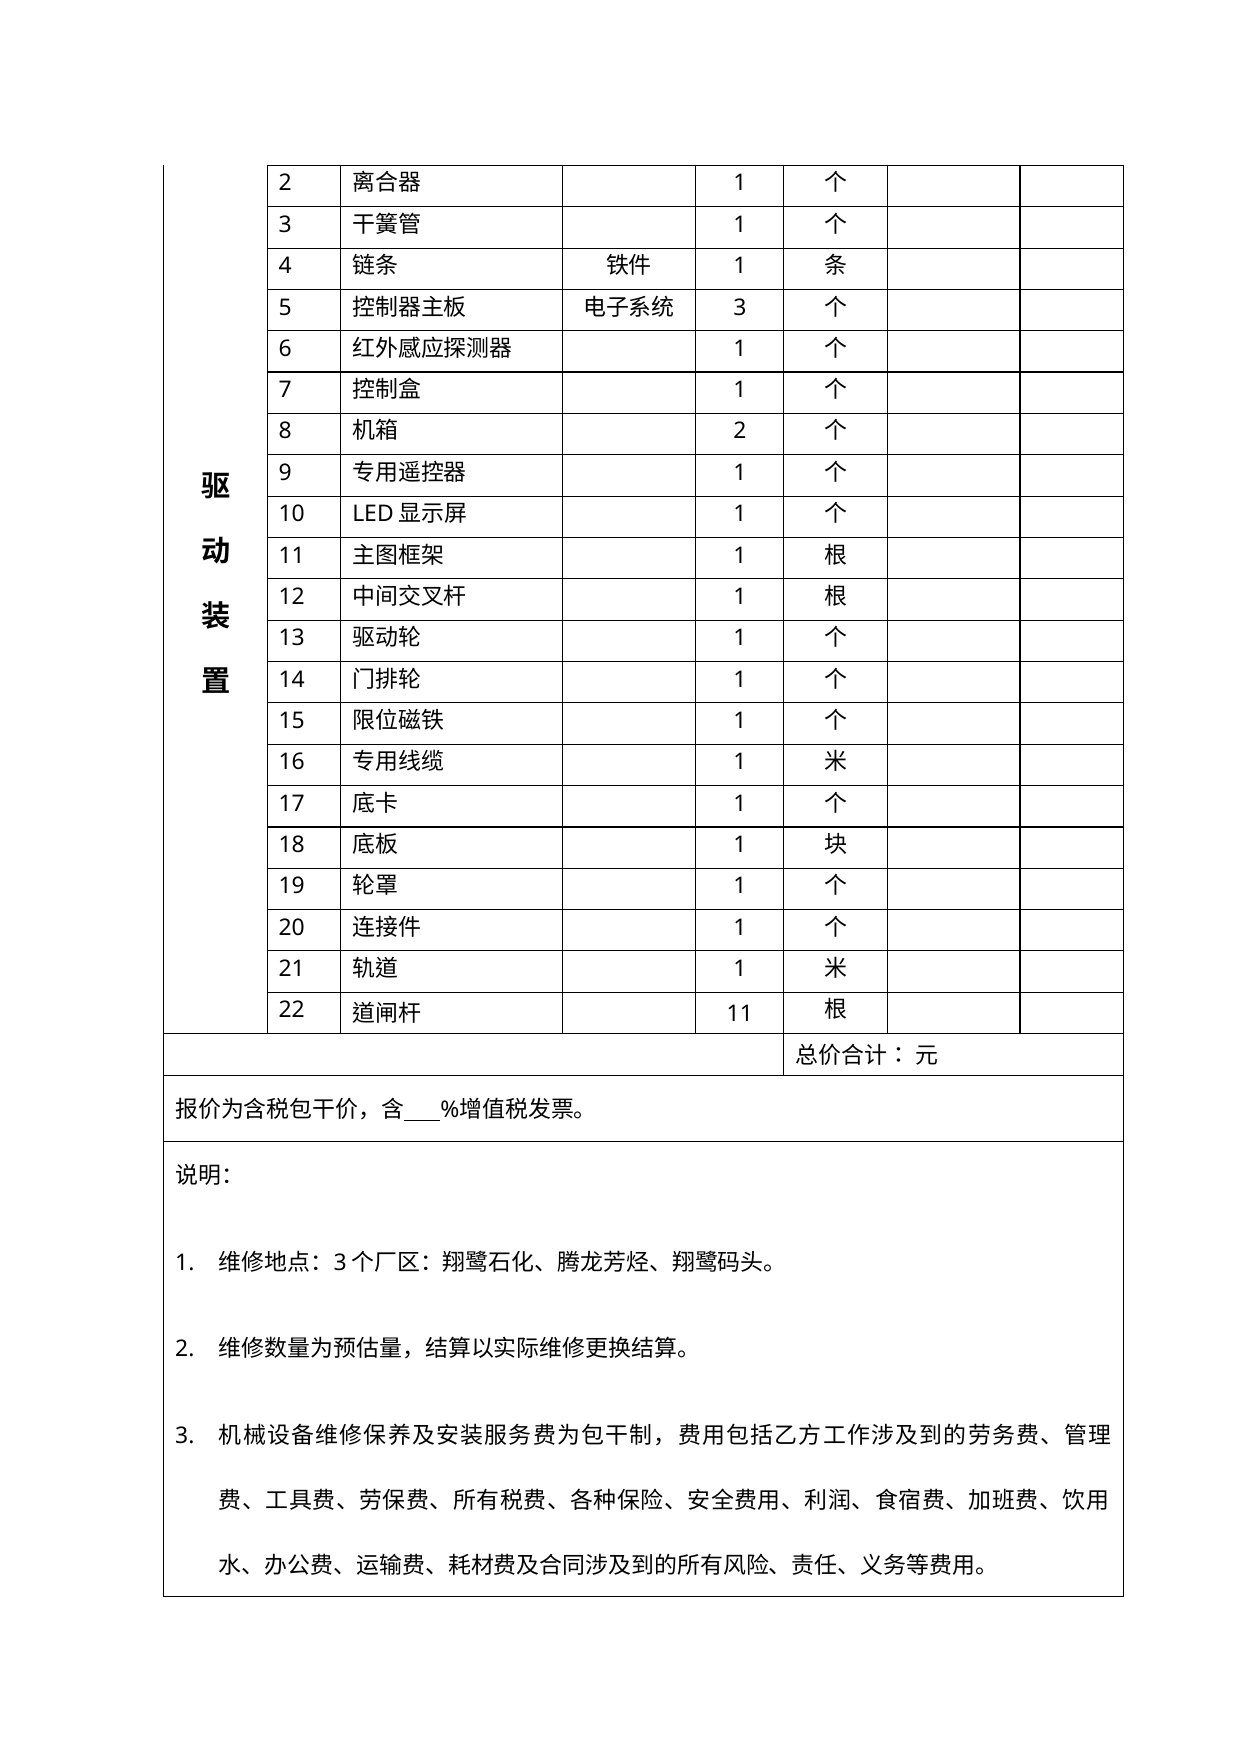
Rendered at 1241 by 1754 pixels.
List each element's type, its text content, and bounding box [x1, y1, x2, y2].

table_cell [1021, 745, 1123, 785]
table_cell 专用线缆 [341, 745, 562, 785]
table_cell [1021, 331, 1123, 371]
table_cell 14 [268, 662, 340, 702]
table_cell 个 [784, 414, 887, 454]
table_cell 链条 [341, 249, 562, 289]
table_cell 1 [696, 951, 783, 992]
table_cell 1 [696, 703, 783, 744]
table_cell [1021, 703, 1123, 744]
table_cell 个 [784, 166, 887, 206]
table_cell 1 [696, 621, 783, 661]
table_cell 限位磁铁 [341, 703, 562, 744]
table_cell 控制盒 [341, 373, 562, 413]
table_cell 个 [784, 331, 887, 371]
table_cell 1 [696, 455, 783, 496]
table_cell 底卡 [341, 786, 562, 826]
table_cell [1021, 910, 1123, 950]
table_cell 18 [268, 828, 340, 868]
table_cell [888, 290, 1019, 330]
table_cell [563, 786, 695, 826]
table_cell 中间交叉杆 [341, 579, 562, 619]
table_cell 块 [784, 828, 887, 868]
table_cell [1021, 662, 1123, 702]
table_cell [888, 414, 1019, 454]
table_cell 8 [268, 414, 340, 454]
table_cell 道闸杆 [341, 993, 562, 1033]
table_cell 1 [696, 828, 783, 868]
table_cell [563, 166, 695, 206]
table_cell 11 [268, 538, 340, 578]
table_cell 报价为含税包干价，含 %增值税发票。 [164, 1076, 1123, 1141]
table_cell 1 [696, 538, 783, 578]
table_cell 9 [268, 455, 340, 496]
table_cell [888, 910, 1019, 950]
table_cell 门排轮 [341, 662, 562, 702]
table_cell 个 [784, 497, 887, 537]
table_cell [563, 910, 695, 950]
table_cell 7 [268, 373, 340, 413]
table_cell 12 [268, 579, 340, 619]
table_cell [1021, 249, 1123, 289]
table_cell [1021, 828, 1123, 868]
table_cell [1021, 497, 1123, 537]
table_cell [1021, 373, 1123, 413]
table_cell 1 [696, 497, 783, 537]
table_cell [563, 414, 695, 454]
table_cell [888, 249, 1019, 289]
table_cell 离合器 [341, 166, 562, 206]
table_cell 主图框架 [341, 538, 562, 578]
table_cell 轨道 [341, 951, 562, 992]
table_cell 红外感应探测器 [341, 331, 562, 371]
table_cell [563, 745, 695, 785]
table_cell [1021, 207, 1123, 247]
table_cell [563, 497, 695, 537]
table_cell 根 [784, 538, 887, 578]
table_cell 4 [268, 249, 340, 289]
table_cell 1 [696, 166, 783, 206]
table_cell [563, 579, 695, 619]
table_cell [888, 579, 1019, 619]
table_cell [888, 166, 1019, 206]
table_cell 驱 动 装 置 [164, 165, 267, 1033]
table_cell 铁件 [563, 249, 695, 289]
table_cell [1021, 869, 1123, 909]
table_cell 控制器主板 [341, 290, 562, 330]
table_cell [563, 455, 695, 496]
table_cell [563, 331, 695, 371]
table_cell [888, 745, 1019, 785]
table_cell 1 [696, 579, 783, 619]
table_cell 连接件 [341, 910, 562, 950]
table_cell 个 [784, 621, 887, 661]
table_cell 个 [784, 207, 887, 247]
table_cell 个 [784, 869, 887, 909]
table_cell [888, 786, 1019, 826]
table_cell 1 [696, 662, 783, 702]
table_cell 17 [268, 786, 340, 826]
table_cell 电子系统 [563, 290, 695, 330]
table_cell [888, 621, 1019, 661]
table_cell 1 [696, 786, 783, 826]
table_cell 15 [268, 703, 340, 744]
table_cell [888, 703, 1019, 744]
table_cell 22 [268, 993, 340, 1033]
table_cell [563, 662, 695, 702]
table_cell 米 [784, 951, 887, 992]
table_cell 米 [784, 745, 887, 785]
table_cell [888, 951, 1019, 992]
table_cell [888, 373, 1019, 413]
table_cell [888, 207, 1019, 247]
table_cell 5 [268, 290, 340, 330]
table_cell [563, 993, 695, 1033]
table_cell [563, 869, 695, 909]
table_cell 个 [784, 786, 887, 826]
table_cell 16 [268, 745, 340, 785]
table_cell [888, 538, 1019, 578]
table_cell 1 [696, 373, 783, 413]
table_cell 根 [784, 993, 887, 1033]
table_cell 19 [268, 869, 340, 909]
table_cell 11 [696, 993, 783, 1033]
table_cell [563, 538, 695, 578]
table_cell 驱动轮 [341, 621, 562, 661]
table_cell [888, 497, 1019, 537]
table_cell [563, 703, 695, 744]
table_cell [563, 621, 695, 661]
table_cell LED显示屏 [341, 497, 562, 537]
table_cell 1 [696, 207, 783, 247]
table_cell [1021, 951, 1123, 992]
table_cell 1 [696, 910, 783, 950]
table_cell 21 [268, 951, 340, 992]
table_cell 2 [696, 414, 783, 454]
table_cell 机箱 [341, 414, 562, 454]
table_cell [563, 373, 695, 413]
table_cell 轮罩 [341, 869, 562, 909]
table_cell 1 [696, 331, 783, 371]
table_cell 13 [268, 621, 340, 661]
table_cell [888, 828, 1019, 868]
table_cell 个 [784, 290, 887, 330]
table_cell 条 [784, 249, 887, 289]
table_cell 个 [784, 703, 887, 744]
table_cell 2 [268, 166, 340, 206]
table_cell 1 [696, 249, 783, 289]
table_cell 个 [784, 373, 887, 413]
table_cell [1021, 621, 1123, 661]
table_cell 个 [784, 910, 887, 950]
table_cell [888, 662, 1019, 702]
table_cell 个 [784, 662, 887, 702]
table_cell [1021, 786, 1123, 826]
table_cell 底板 [341, 828, 562, 868]
table_cell [1021, 579, 1123, 619]
table_cell [563, 828, 695, 868]
table_cell [563, 951, 695, 992]
table_cell 专用遥控器 [341, 455, 562, 496]
table_cell 个 [784, 455, 887, 496]
table_cell [1021, 414, 1123, 454]
table_cell [164, 1034, 783, 1074]
table_cell 3 [696, 290, 783, 330]
table_cell [1021, 993, 1123, 1033]
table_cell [164, 1142, 1123, 1596]
table_cell [1021, 455, 1123, 496]
table_cell 总价合计： 元 [784, 1034, 1123, 1074]
table_cell 根 [784, 579, 887, 619]
table_cell [563, 207, 695, 247]
table_cell [888, 455, 1019, 496]
table_cell [888, 993, 1019, 1033]
table_cell 1 [696, 745, 783, 785]
table_cell [1021, 538, 1123, 578]
table_cell [888, 869, 1019, 909]
table_cell 10 [268, 497, 340, 537]
table_cell 干簧管 [341, 207, 562, 247]
table_cell [1021, 166, 1123, 206]
table_cell 6 [268, 331, 340, 371]
table_cell [888, 331, 1019, 371]
table_cell 3 [268, 207, 340, 247]
table_cell [1021, 290, 1123, 330]
table_cell 1 [696, 869, 783, 909]
table_cell 20 [268, 910, 340, 950]
